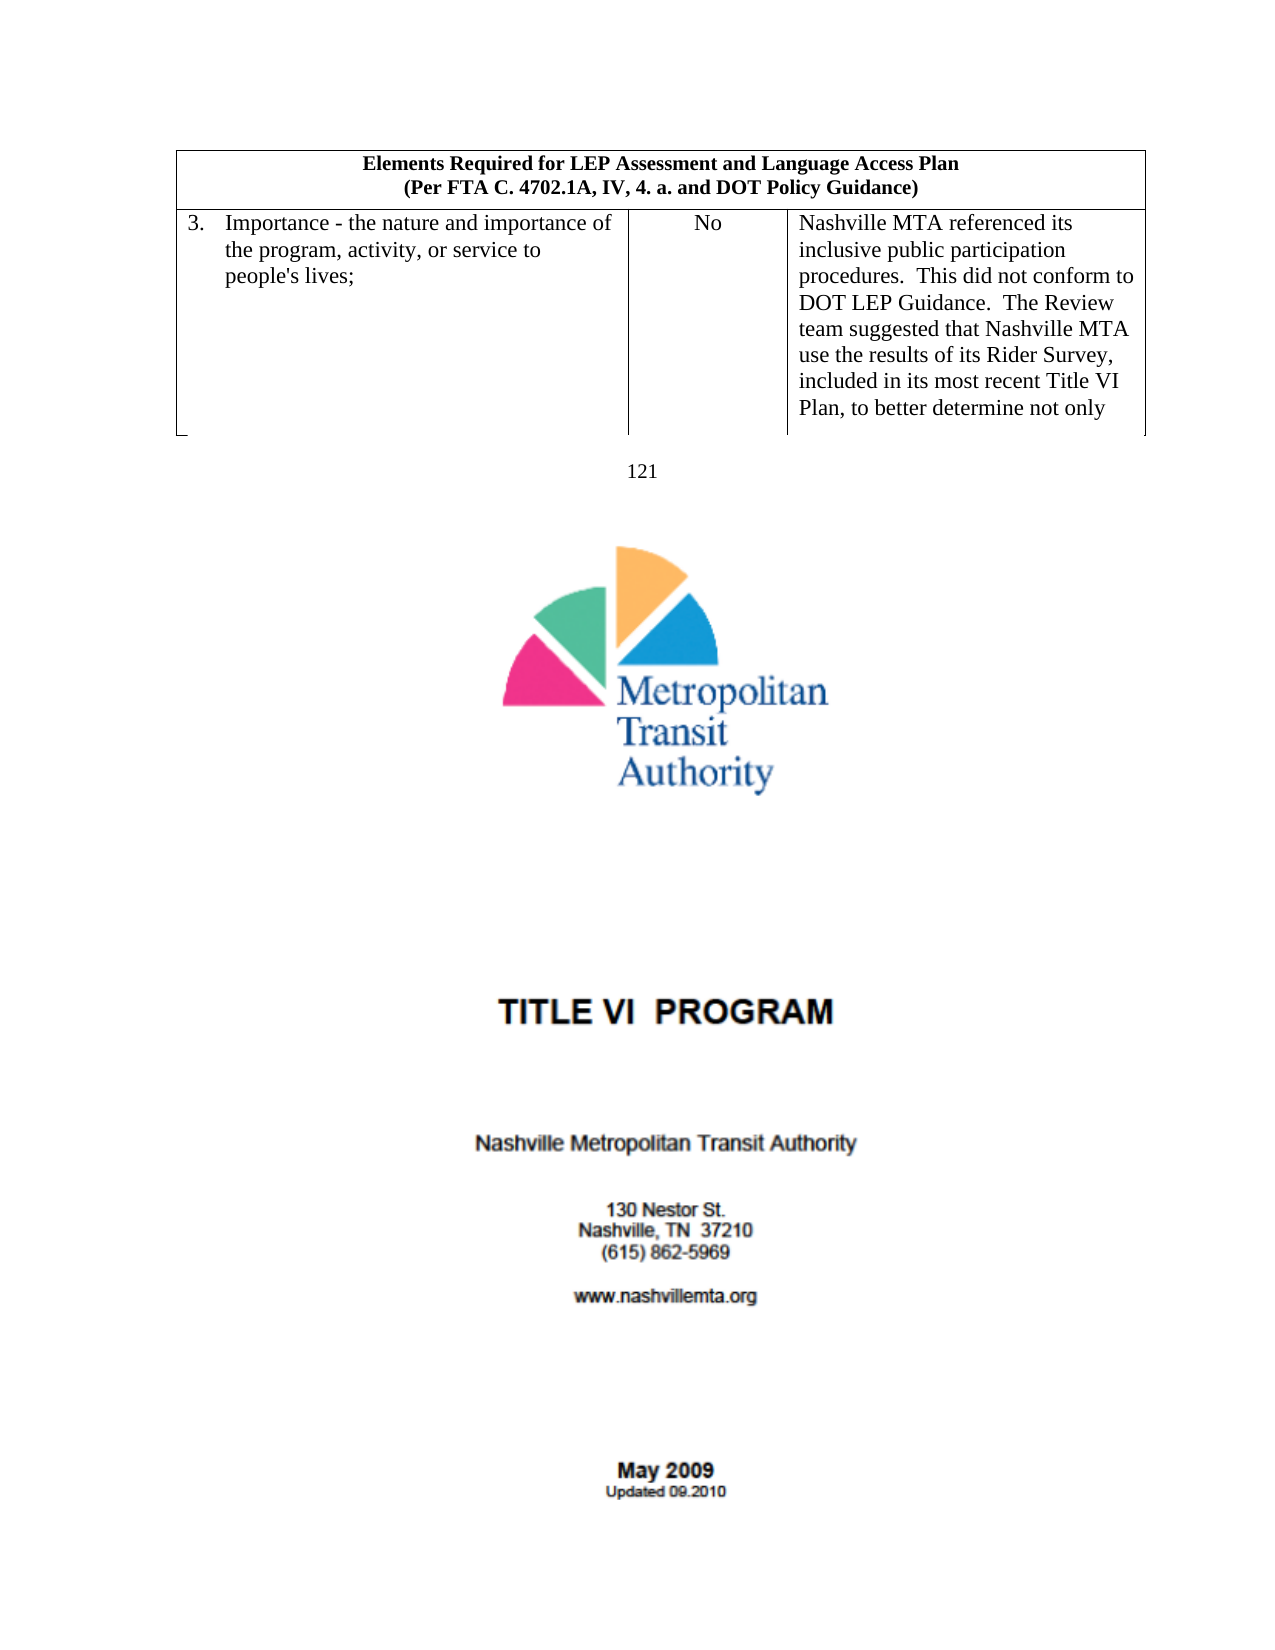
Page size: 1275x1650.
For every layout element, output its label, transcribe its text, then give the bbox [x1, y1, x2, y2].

table_cell No [629, 210, 787, 435]
table_cell Importance - the nature and importance of the program, activity, or service to people's lives; [177, 210, 628, 435]
table_header Elements Required for LEP Assessment and Language Access Plan (Per FTA C. 4702.1A, IV, 4. a. and DOT Policy Guidance) [177, 151, 1145, 208]
table_cell Nashville MTA referenced its inclusive public participation procedures. This did not conform to DOT LEP Guidance. The Review team suggested that Nashville MTA use the results of its Rider Survey, included in its most recent Title VI Plan, to better determine not only frequency, but to determine the importance of its service to LEP individuals. [788, 210, 1145, 435]
